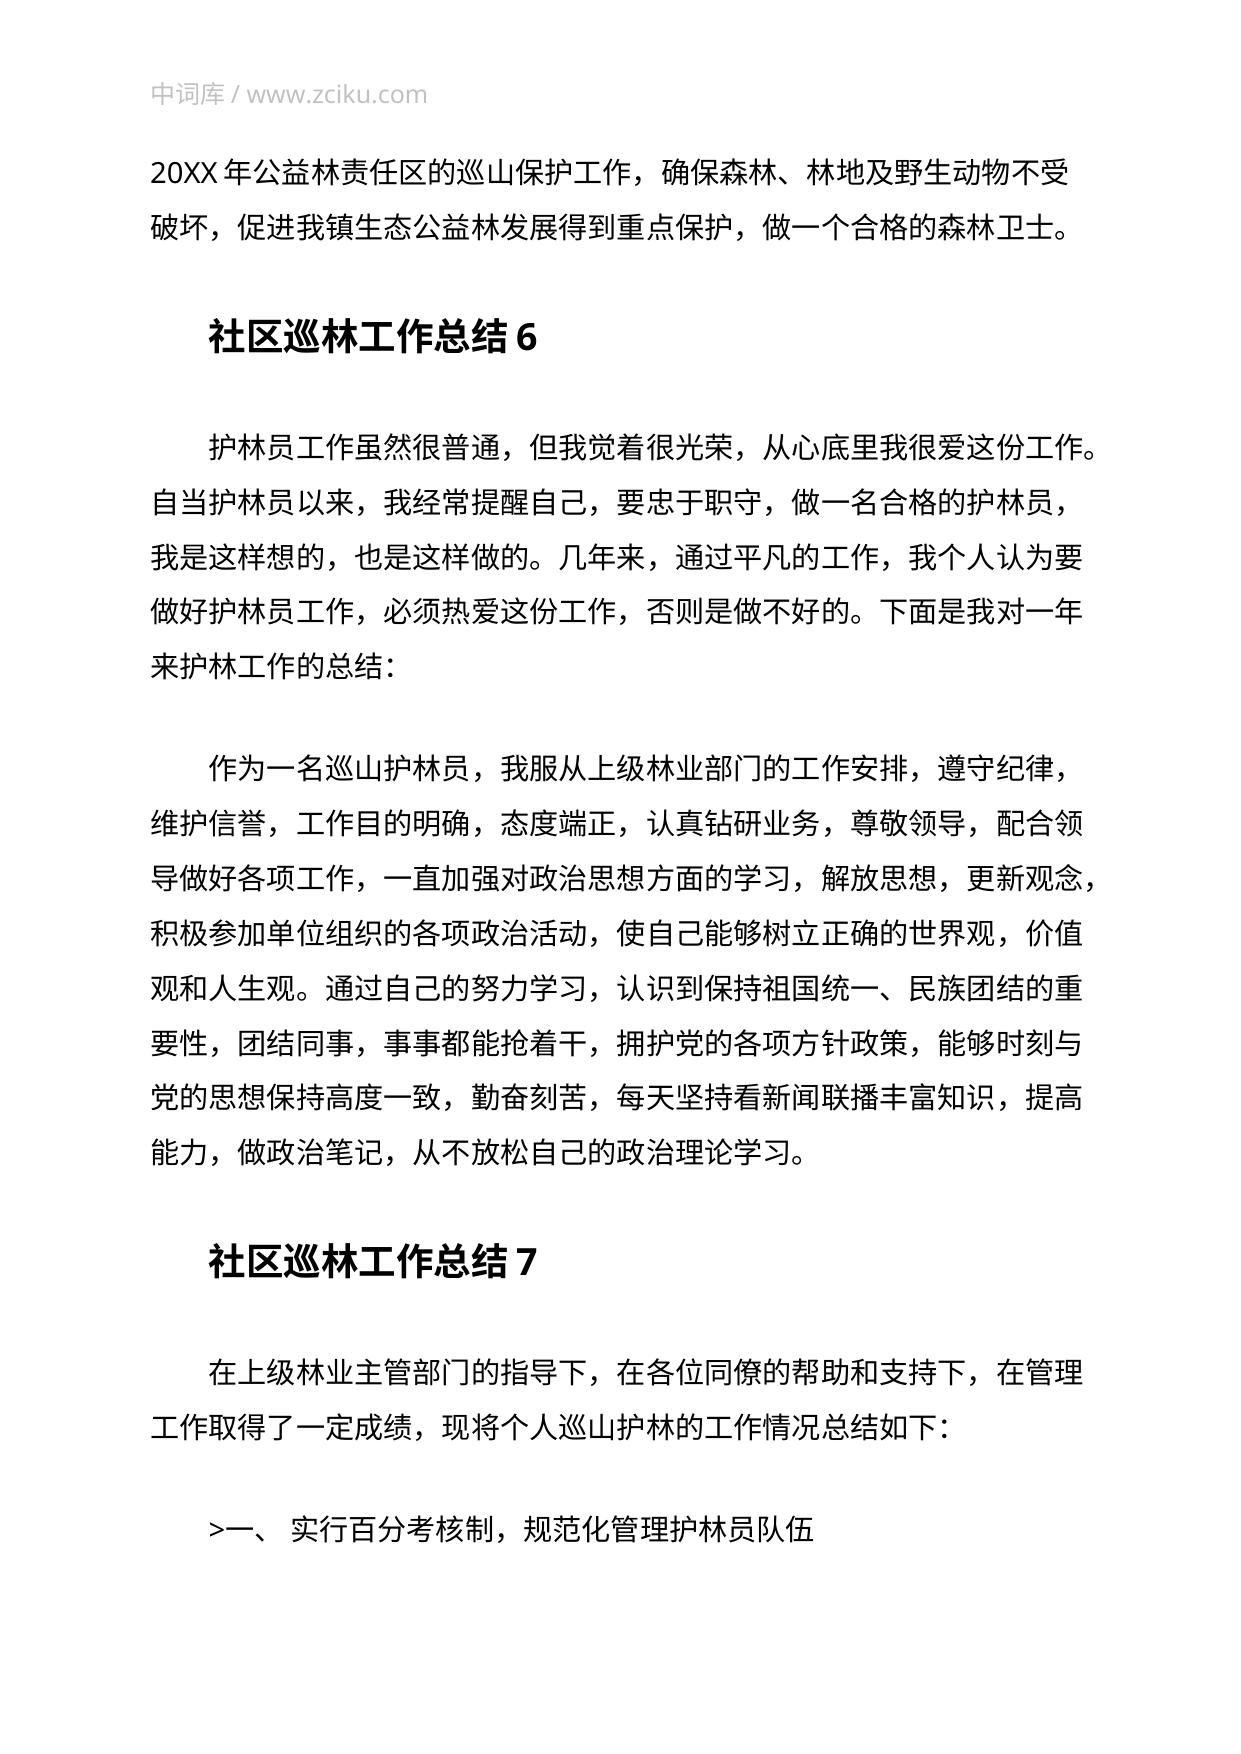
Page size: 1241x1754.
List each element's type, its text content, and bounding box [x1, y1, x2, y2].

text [150, 150, 1090, 247]
text >一、 实行百分考核制，规范化管理护林员队伍 [150, 1506, 1090, 1548]
text 护林员工作虽然很普通，但我觉着很光荣，从心底里我很爱这份工作。自当护林员以来，我经常提醒自己，要忠于职守，做一名合格的护林员，我是这样想的，也是这样做的。几年来，通过平凡的工作，我个人认为要做好护林员工作，必须热爱这份工作，否则是做不好的。下面是我对一年来护林工作的总结： [150, 424, 1090, 686]
text 社区巡林工作总结7 [150, 1232, 1090, 1286]
text 作为一名巡山护林员，我服从上级林业部门的工作安排，遵守纪律，维护信誉，工作目的明确，态度端正，认真钻研业务，尊敬领导，配合领导做好各项工作，一直加强对政治思想方面的学习，解放思想，更新观念，积极参加单位组织的各项政治活动，使自己能够树立正确的世界观，价值观和人生观。通过自己的努力学习，认识到保持祖国统一、民族团结的重要性，团结同事，事事都能抢着干，拥护党的各项方针政策，能够时刻与党的思想保持高度一致，勤奋刻苦，每天坚持看新闻联播丰富知识，提高能力，做政治笔记，从不放松自己的政治理论学习。 [150, 746, 1090, 1172]
text 社区巡林工作总结6 [150, 307, 1090, 361]
text 在上级林业主管部门的指导下，在各位同僚的帮助和支持下，在管理工作取得了一定成绩，现将个人巡山护林的工作情况总结如下： [150, 1349, 1090, 1447]
